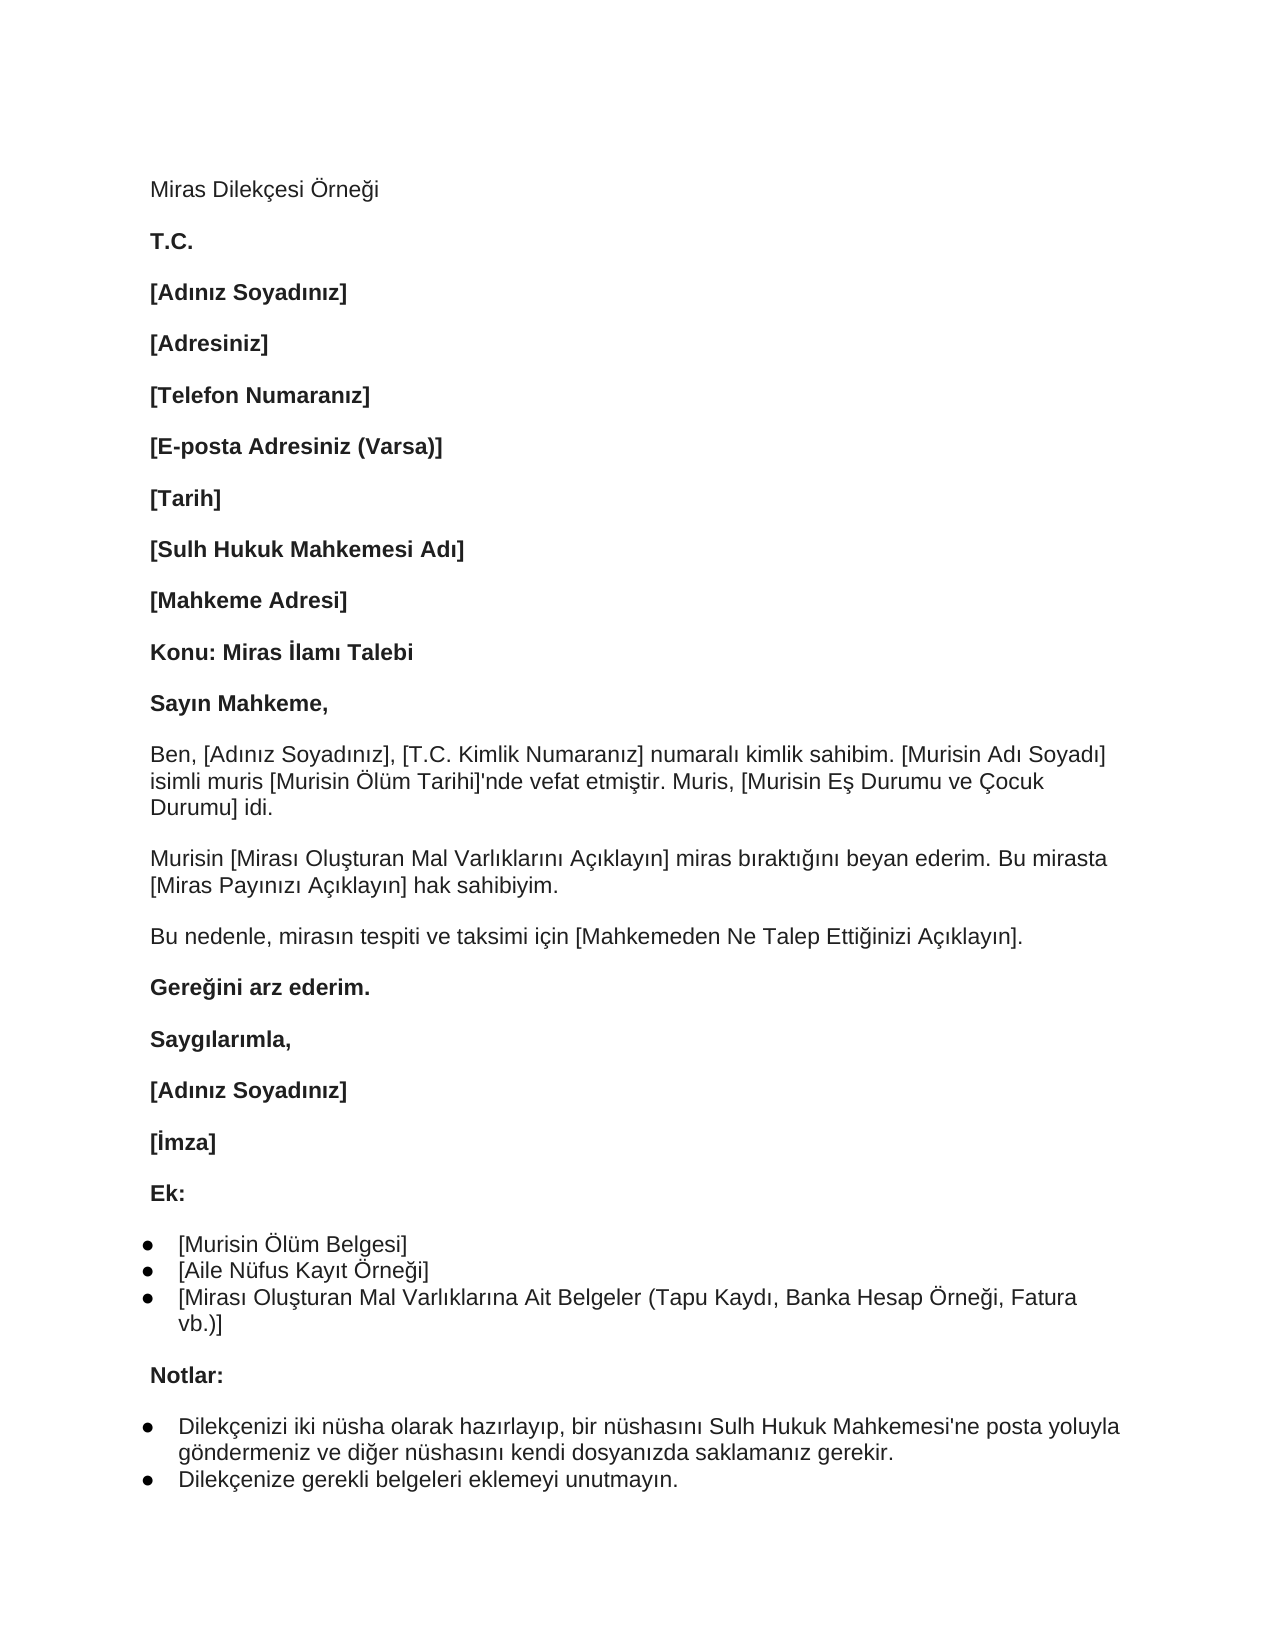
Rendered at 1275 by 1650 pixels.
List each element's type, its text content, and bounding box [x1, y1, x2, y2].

list [Mirası Oluşturan Mal Varlıklarına Ait Belgeler (Tapu Kaydı, Banka Hesap Örneği, Fatura vb.)] [141, 1284, 1125, 1337]
text [Tarih] [150, 484, 1125, 511]
text Ben, [Adınız Soyadınız], [T.C. Kimlik Numaranız] numaralı kimlik sahibim. [Murisin Adı Soyadı] isimli muris [Murisin Ölüm Tarihi]'nde vefat etmiştir. Muris, [Murisin Eş Durumu ve Çocuk Durumu] idi. [150, 741, 1125, 820]
text [Adınız Soyadınız] [150, 279, 1125, 305]
text Bu nedenle, mirasın tespiti ve taksimi için [Mahkemeden Ne Talep Ettiğinizi Açıklayın]. [150, 923, 1125, 949]
text Miras Dilekçesi Örneği [150, 176, 1125, 203]
text [İmza] [150, 1128, 1125, 1155]
text Murisin [Mirası Oluşturan Mal Varlıklarını Açıklayın] miras bıraktığını beyan ederim. Bu mirasta [Miras Payınızı Açıklayın] hak sahibiyim. [150, 845, 1125, 898]
text T.C. [150, 228, 1125, 254]
text Sayın Mahkeme, [150, 690, 1125, 716]
text Ek: [150, 1180, 1125, 1206]
text Gereğini arz ederim. [150, 974, 1125, 1001]
text [E-posta Adresiniz (Varsa)] [150, 433, 1125, 459]
text [Adınız Soyadınız] [150, 1077, 1125, 1103]
list [Murisin Ölüm Belgesi] [141, 1231, 1125, 1257]
text [Sulh Hukuk Mahkemesi Adı] [150, 536, 1125, 562]
list Dilekçenize gerekli belgeleri eklemeyi unutmayın. [141, 1466, 1125, 1492]
text Saygılarımla, [150, 1026, 1125, 1052]
text [Mahkeme Adresi] [150, 587, 1125, 613]
list [Aile Nüfus Kayıt Örneği] [141, 1257, 1125, 1284]
text Konu: Miras İlamı Talebi [150, 638, 1125, 665]
text [Adresiniz] [150, 330, 1125, 357]
list Dilekçenizi iki nüsha olarak hazırlayıp, bir nüshasını Sulh Hukuk Mahkemesi'ne posta yoluyla göndermeniz ve diğer nüshasını kendi dosyanızda saklamanız gerekir. [141, 1413, 1125, 1466]
text [Telefon Numaranız] [150, 382, 1125, 408]
text Notlar: [150, 1362, 1125, 1388]
